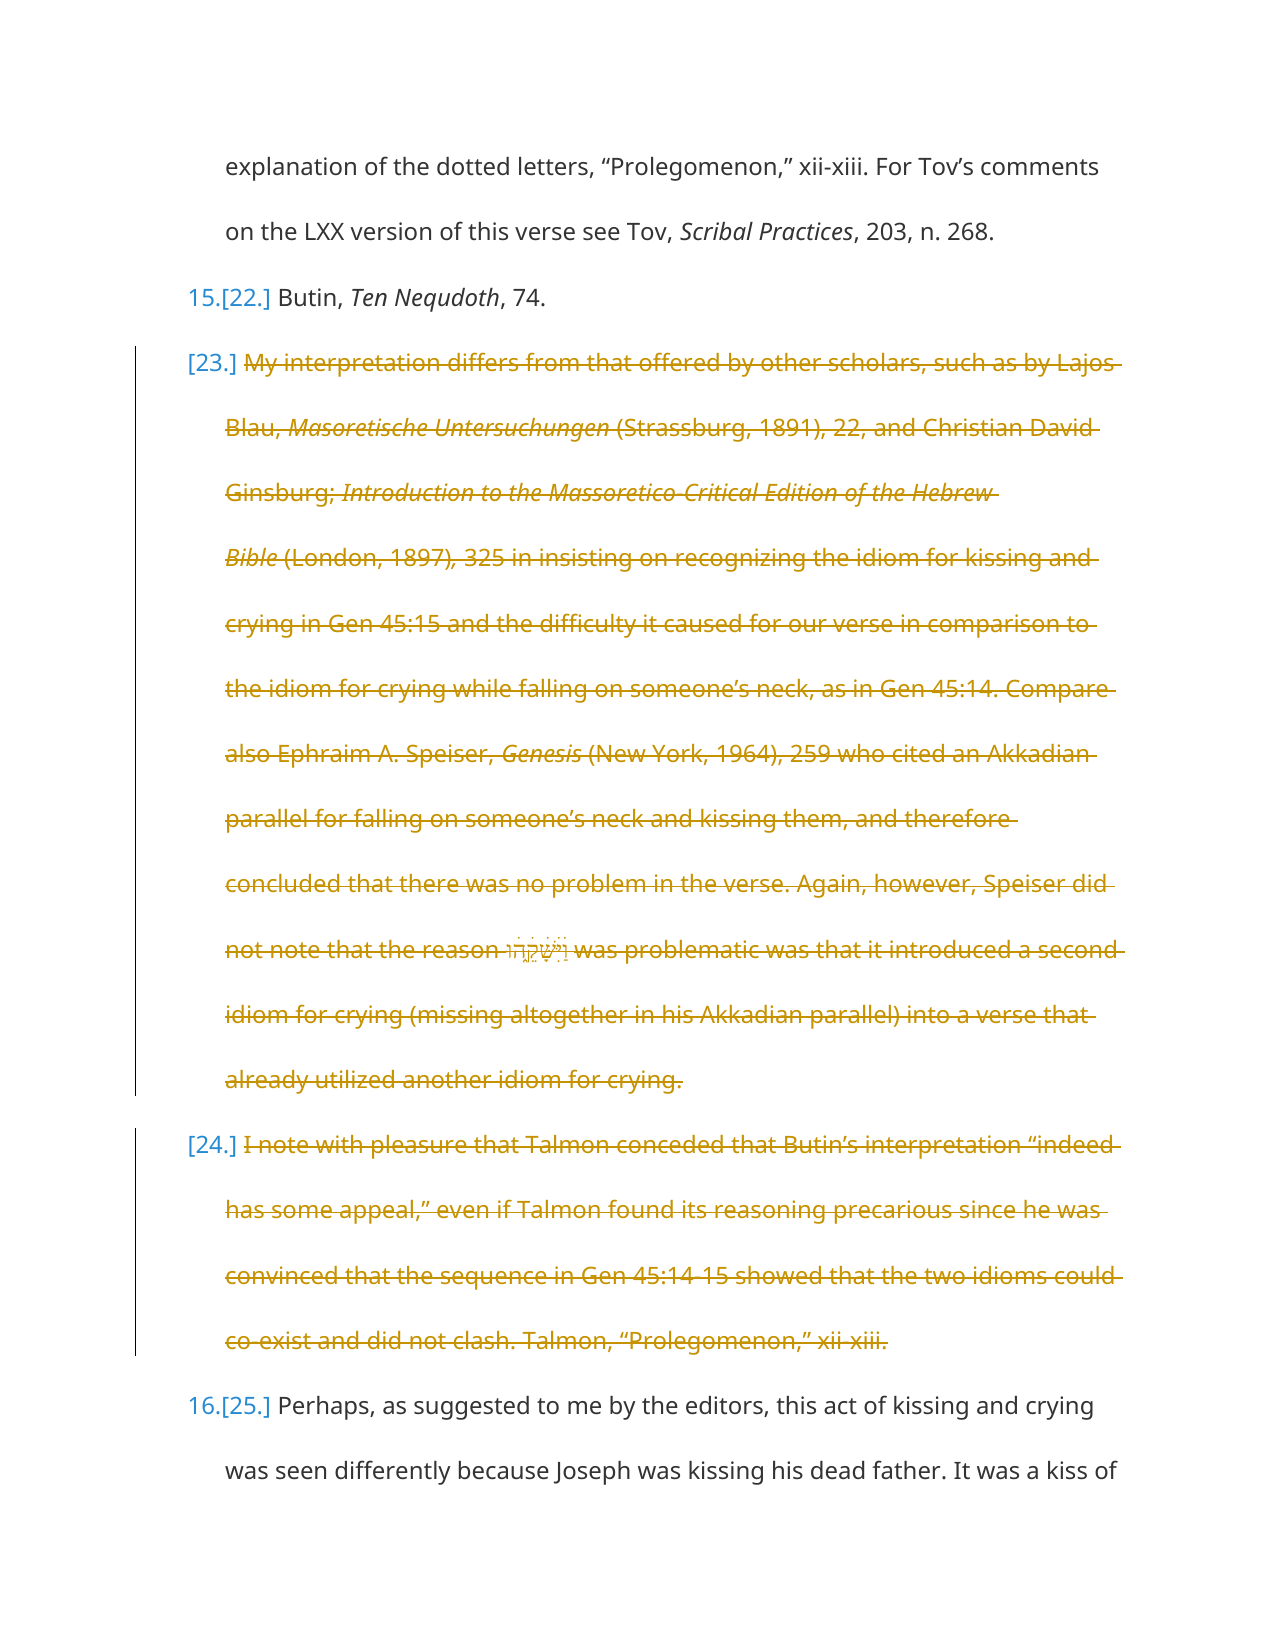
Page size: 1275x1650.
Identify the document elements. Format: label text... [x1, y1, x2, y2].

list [187, 1389, 1125, 1487]
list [187, 150, 1125, 248]
list Butin, Ten Nequdoth, 74. [187, 280, 1125, 313]
